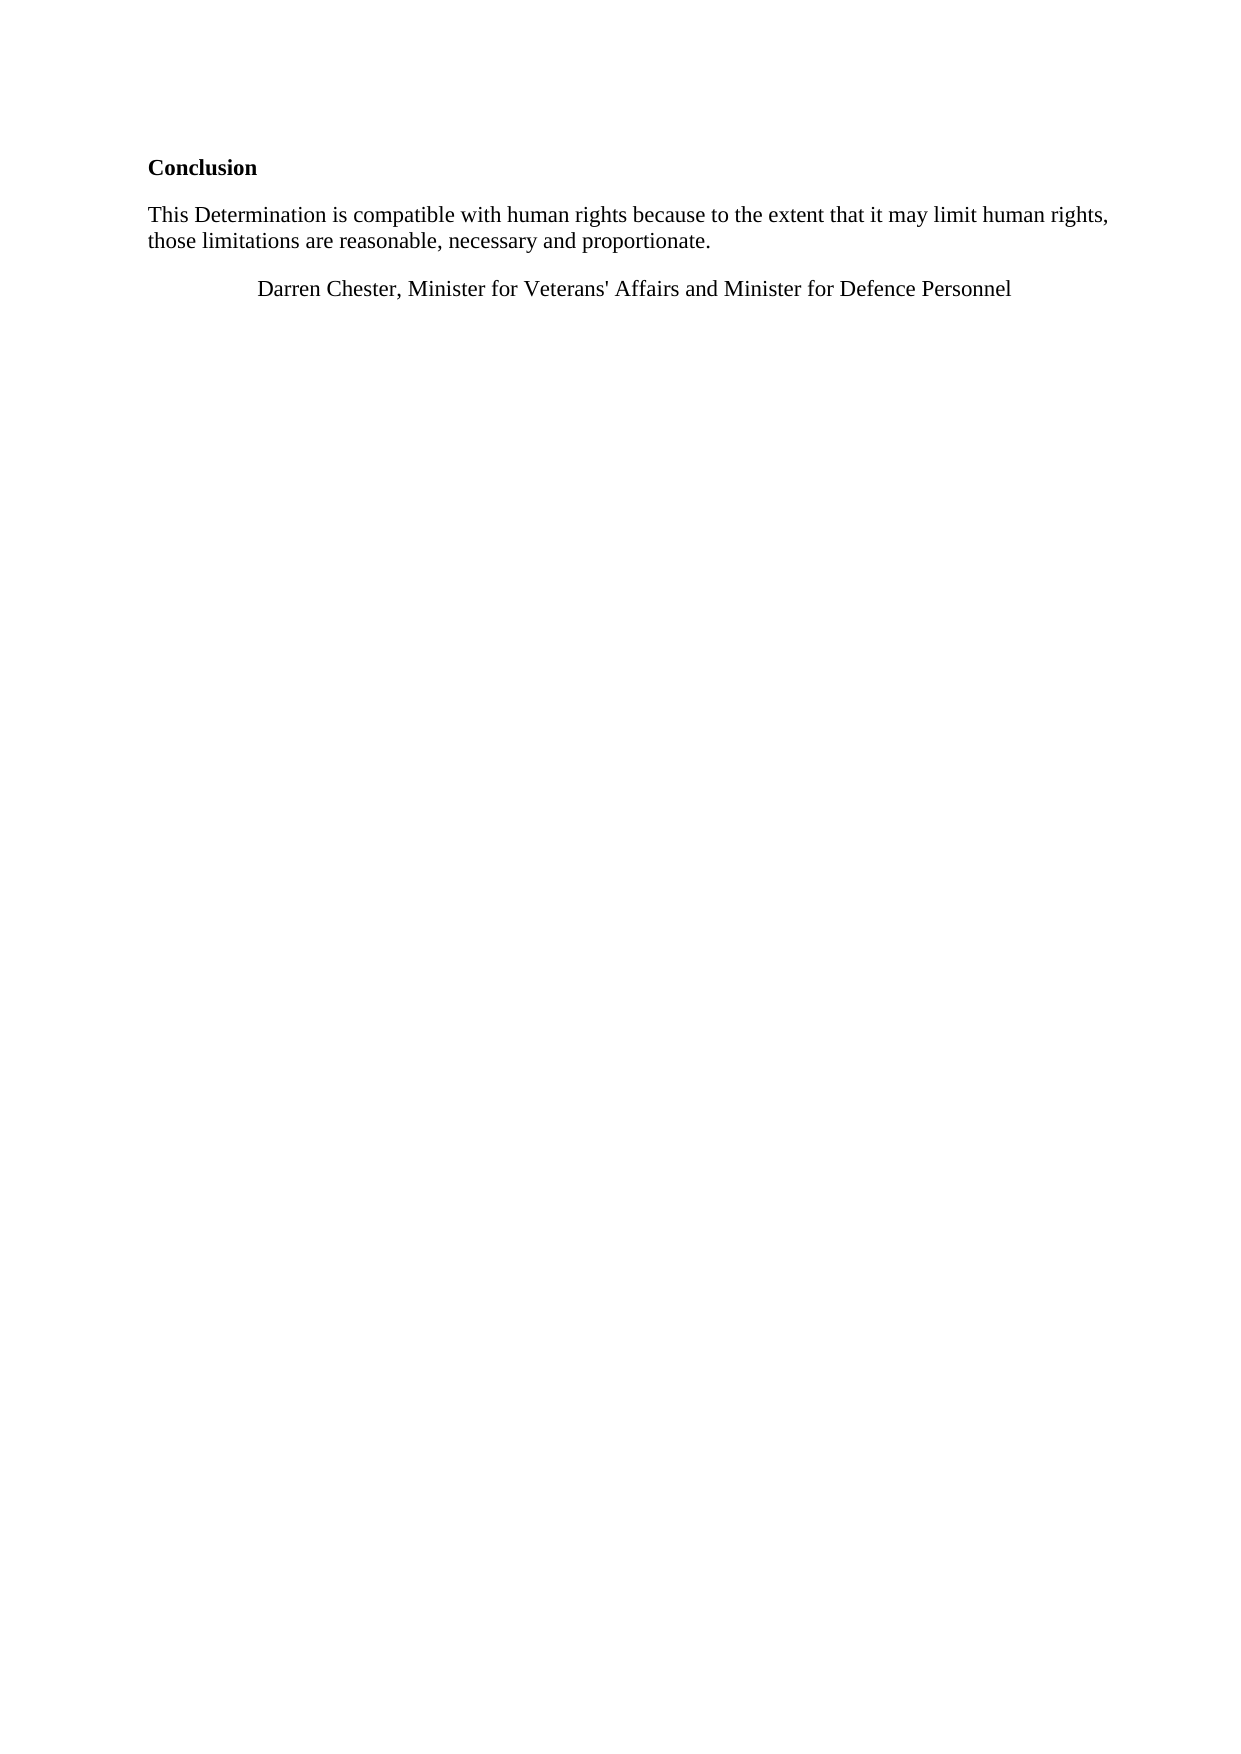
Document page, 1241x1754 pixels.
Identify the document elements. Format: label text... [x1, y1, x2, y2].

text Conclusion [148, 154, 1122, 180]
text This Determination is compatible with human rights because to the extent that it may limit human rights, those limitations are reasonable, necessary and proportionate. [148, 201, 1122, 254]
text Darren Chester, Minister for Veterans' Affairs and Minister for Defence Personnel [148, 275, 1122, 301]
